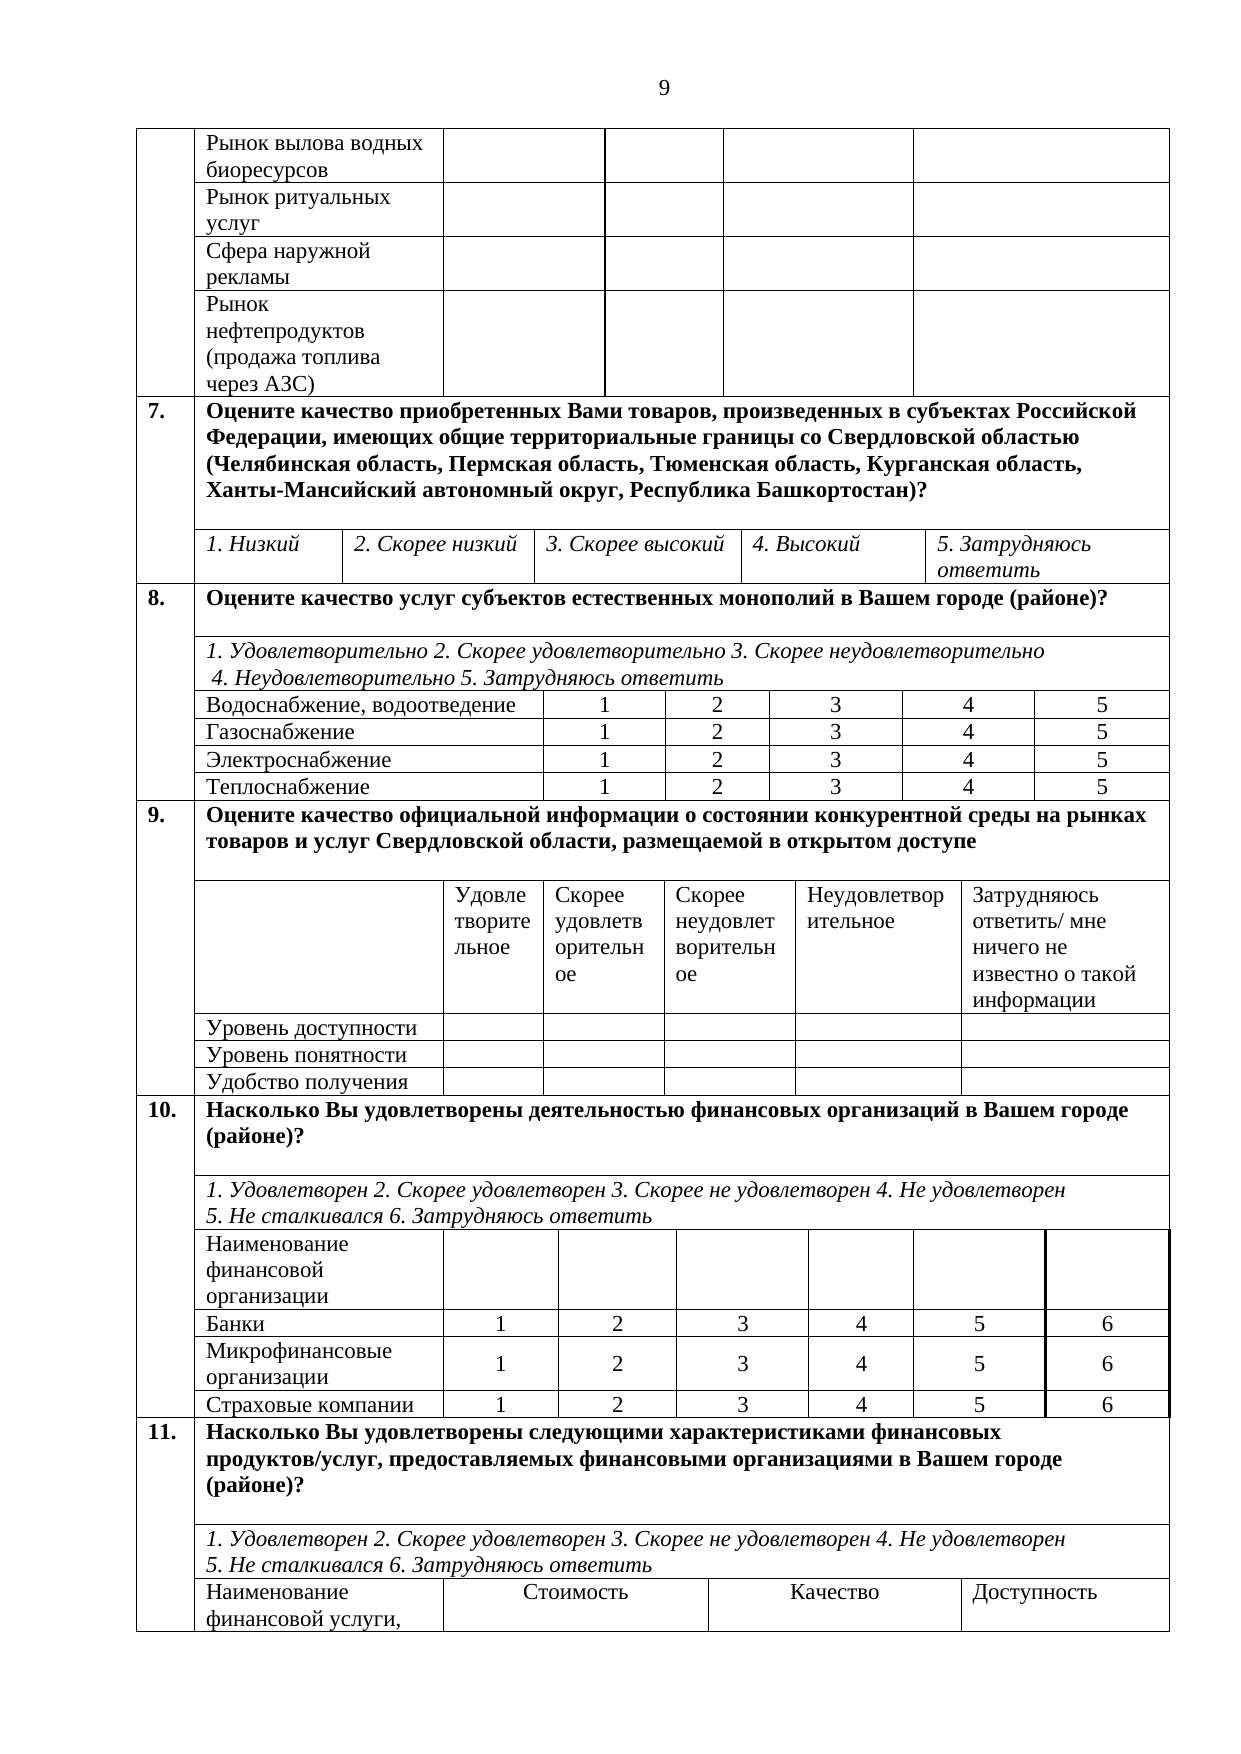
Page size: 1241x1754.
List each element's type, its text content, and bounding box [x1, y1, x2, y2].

table_cell [724, 183, 913, 236]
table_cell 2 [559, 1337, 676, 1390]
table_cell [914, 291, 1169, 396]
table_cell [559, 1230, 676, 1309]
table_cell [444, 1041, 543, 1067]
table_cell [444, 1014, 543, 1040]
table_cell 4 [809, 1337, 913, 1390]
table_cell 6 [1047, 1391, 1168, 1417]
table_cell 7. [137, 397, 194, 582]
table_cell 5 [1035, 746, 1169, 772]
table_cell 1 [544, 719, 665, 745]
table_cell Удовлетворительное [444, 881, 543, 1012]
table_cell 6 [1047, 1337, 1168, 1390]
table_cell Сфера наружной рекламы [195, 237, 443, 289]
table_cell 2 [559, 1310, 676, 1336]
table_cell [544, 1068, 664, 1095]
table_cell Оцените качество приобретенных Вами товаров, произведенных в субъектах Российской Федерации, имеющих общие территориальные границы со Свердловской областью (Челябинская область, Пермская область, Тюменская область, Курганская область, Ханты-Мансийский автономный округ, Республика Башкортостан)? [195, 397, 1169, 529]
table_cell Доступность [962, 1579, 1169, 1631]
table_cell 5 [914, 1310, 1044, 1336]
table_cell [914, 237, 1169, 289]
table_cell Неудовлетворительное [796, 881, 961, 1012]
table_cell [195, 1579, 443, 1631]
table_cell [665, 1041, 795, 1067]
table_cell Рынок нефтепродуктов (продажа топлива через АЗС) [195, 291, 443, 396]
table_cell 1 [444, 1391, 558, 1417]
table_cell [444, 1230, 558, 1309]
table_cell 8. [137, 584, 194, 799]
table_cell [606, 183, 723, 236]
table_cell [606, 237, 723, 289]
table_cell 1 [444, 1337, 558, 1390]
table_cell 2 [666, 691, 769, 717]
table_cell 6 [1047, 1310, 1168, 1336]
table_cell 4 [903, 691, 1034, 717]
table_cell [809, 1230, 913, 1309]
table_cell [665, 1068, 795, 1095]
table_cell [606, 129, 723, 182]
table_cell 3 [677, 1337, 808, 1390]
table_cell [444, 1068, 543, 1095]
table_cell Теплоснабжение [195, 773, 543, 799]
table_cell Банки [195, 1310, 443, 1336]
table_cell Страховые компании [195, 1391, 443, 1417]
table_cell 1 [544, 691, 665, 717]
table_cell Водоснабжение, водоотведение [195, 691, 543, 717]
table_cell 2. Скорее низкий [343, 530, 534, 582]
table_cell Скорее удовлетворительное [544, 881, 664, 1012]
table_cell [444, 237, 604, 289]
table_cell Уровень доступности [195, 1014, 443, 1040]
table_cell 2 [559, 1391, 676, 1417]
table_cell 3 [770, 746, 902, 772]
table_cell [544, 1014, 664, 1040]
table_cell 11. [137, 1418, 194, 1631]
table_cell 4 [809, 1310, 913, 1336]
table_cell [914, 129, 1169, 182]
table_cell 10. [137, 1096, 194, 1417]
table_cell [444, 183, 604, 236]
table_cell 3 [770, 691, 902, 717]
table_cell 1 [444, 1310, 558, 1336]
table_cell [796, 1041, 961, 1067]
table_cell 4 [903, 746, 1034, 772]
table_cell [195, 881, 443, 1012]
table_cell [1047, 1230, 1168, 1309]
table_cell 4 [903, 773, 1034, 799]
table_cell 1. Удовлетворительно 2. Скорее удовлетворительно 3. Скорее неудовлетворительно 4. Неудовлетворительно 5. Затрудняюсь ответить [195, 637, 1169, 690]
table_cell 5 [1035, 773, 1169, 799]
table_cell 1 [544, 773, 665, 799]
table_cell 5 [1035, 719, 1169, 745]
table_cell Насколько Вы удовлетворены деятельностью финансовых организаций в Вашем городе (районе)? [195, 1096, 1169, 1175]
table_cell 3 [770, 773, 902, 799]
table_cell [665, 1014, 795, 1040]
table_cell Наименование финансовой организации [195, 1230, 443, 1309]
table_cell [444, 129, 604, 182]
table_cell 5 [1035, 691, 1169, 717]
table_cell 5 [914, 1337, 1044, 1390]
table_cell 2 [666, 773, 769, 799]
table_cell Скорее неудовлетворительное [665, 881, 795, 1012]
table_cell 5. Затрудняюсь ответить [926, 530, 1169, 582]
table_cell Микрофинансовые организации [195, 1337, 443, 1390]
table_cell [962, 1041, 1169, 1067]
table_cell [677, 1230, 808, 1309]
table_cell Удобство получения [195, 1068, 443, 1095]
table_cell Насколько Вы удовлетворены следующими характеристиками финансовых продуктов/услуг, предоставляемых финансовыми организациями в Вашем городе (районе)? [195, 1418, 1169, 1524]
table_cell [914, 1230, 1044, 1309]
table_cell 2 [666, 719, 769, 745]
table_cell Рынок вылова водных биоресурсов [195, 129, 443, 182]
table_cell [962, 1068, 1169, 1095]
table_cell 1. Удовлетворен 2. Скорее удовлетворен 3. Скорее не удовлетворен 4. Не удовлетворен 5. Не сталкивался 6. Затрудняюсь ответить [195, 1525, 1169, 1577]
table_cell [606, 291, 723, 396]
table_cell [796, 1014, 961, 1040]
table_cell 3. Скорее высокий [535, 530, 741, 582]
table_cell 4. Высокий [742, 530, 925, 582]
table_cell 5 [914, 1391, 1044, 1417]
table_cell [724, 291, 913, 396]
table_cell 2 [666, 746, 769, 772]
table_cell Электроснабжение [195, 746, 543, 772]
table_cell 3 [677, 1310, 808, 1336]
table_cell [724, 129, 913, 182]
table_cell [796, 1068, 961, 1095]
table_cell Газоснабжение [195, 719, 543, 745]
table_cell 3 [677, 1391, 808, 1417]
table_cell Оцените качество официальной информации о состоянии конкурентной среды на рынках товаров и услуг Свердловской области, размещаемой в открытом доступе [195, 801, 1169, 880]
table_cell 1 [544, 746, 665, 772]
table_cell [962, 1014, 1169, 1040]
table_cell Рынок ритуальных услуг [195, 183, 443, 236]
table_cell 9. [137, 801, 194, 1095]
table_cell 3 [770, 719, 902, 745]
table_cell Затрудняюсь ответить/ мне ничего не известно о такой информации [962, 881, 1169, 1012]
table_cell 4 [903, 719, 1034, 745]
table_cell 1. Низкий [195, 530, 342, 582]
table_cell Качество [709, 1579, 961, 1631]
table_cell [444, 291, 604, 396]
table_cell Стоимость [444, 1579, 708, 1631]
table_cell [914, 183, 1169, 236]
table_cell 4 [809, 1391, 913, 1417]
table_cell Оцените качество услуг субъектов естественных монополий в Вашем городе (районе)? [195, 584, 1169, 636]
table_cell Уровень понятности [195, 1041, 443, 1067]
table_cell 1. Удовлетворен 2. Скорее удовлетворен 3. Скорее не удовлетворен 4. Не удовлетворен 5. Не сталкивался 6. Затрудняюсь ответить [195, 1176, 1169, 1228]
table_cell [724, 237, 913, 289]
table_cell [544, 1041, 664, 1067]
